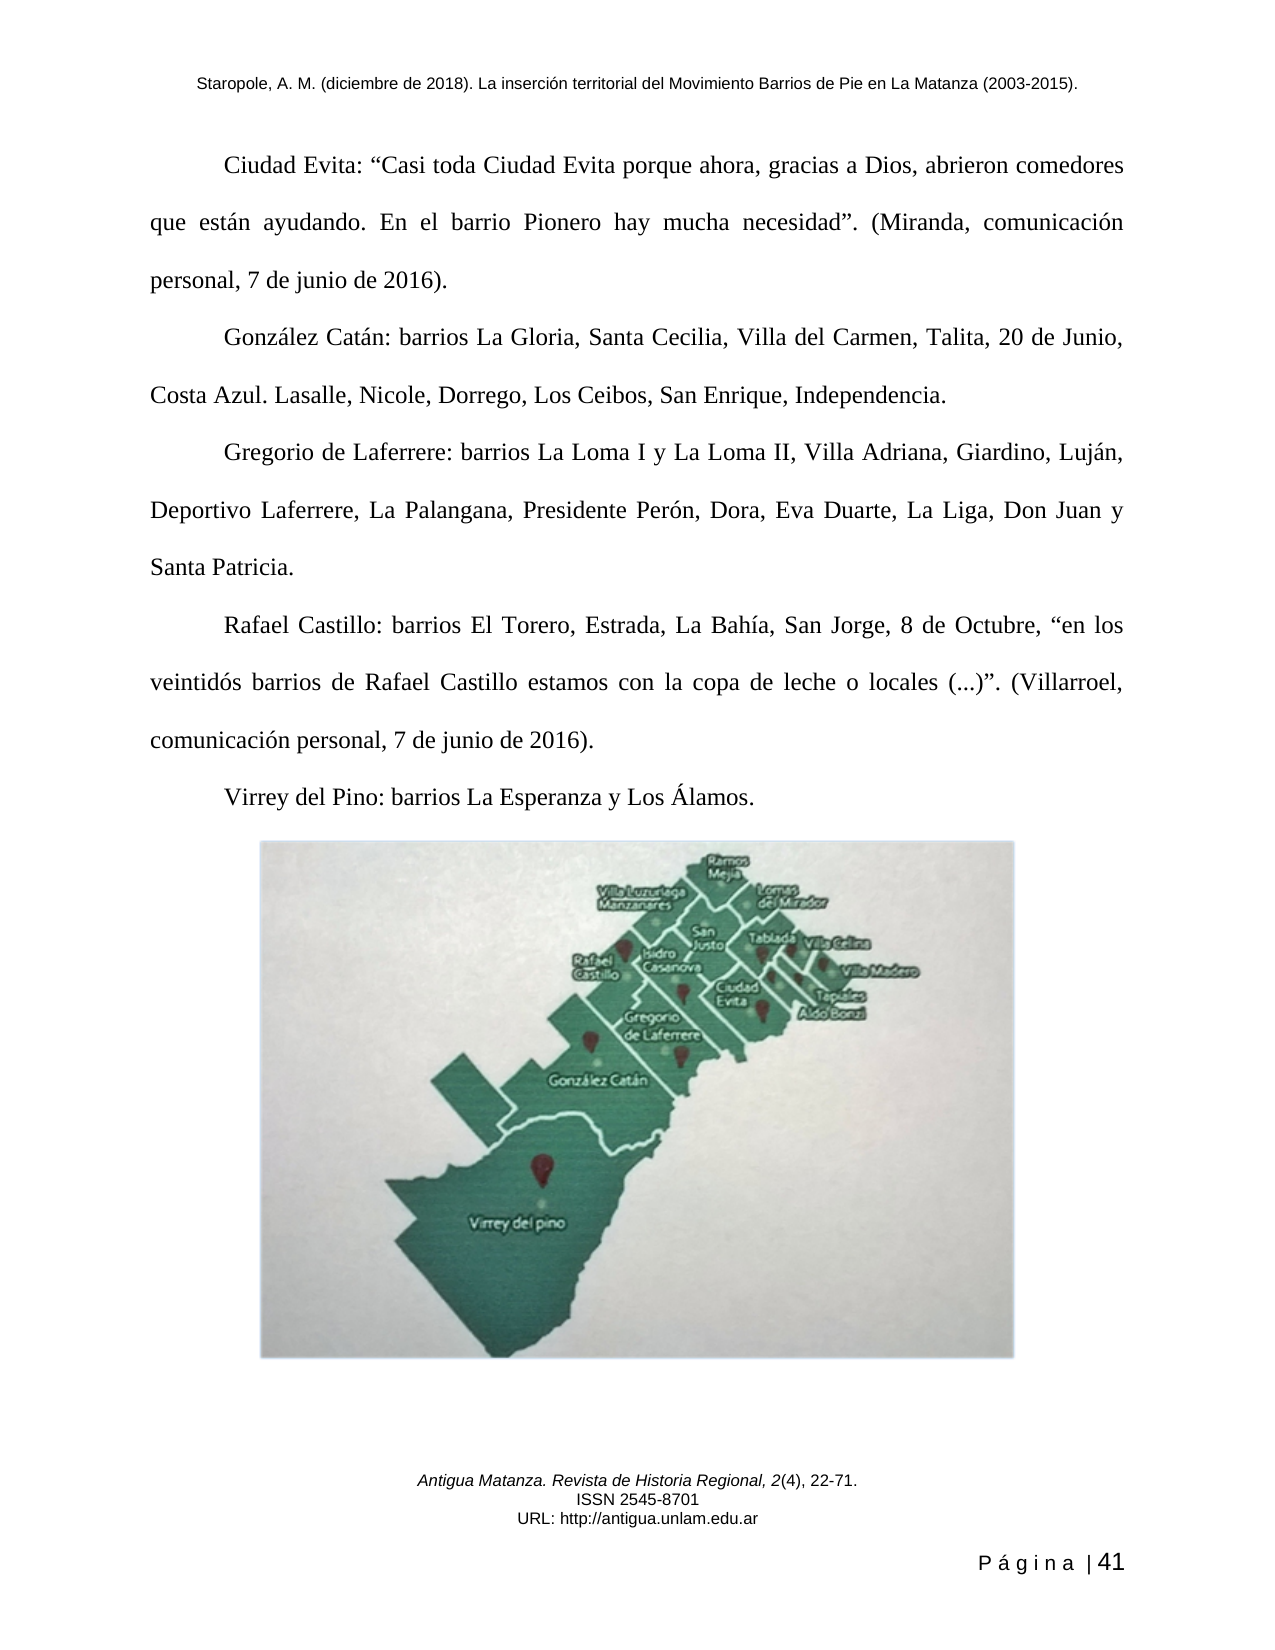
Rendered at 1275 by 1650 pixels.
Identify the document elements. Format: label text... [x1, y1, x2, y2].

text Virrey del Pino: barrios La Esperanza y Los Álamos. [150, 782, 1125, 811]
text Rafael Castillo: barrios El Torero, Estrada, La Bahía, San Jorge, 8 de Octubre, “en los veintidós barrios de Rafael Castillo estamos con la copa de leche o locales (...)”. (Villarroel, comunicación personal, 7 de junio de 2016). [150, 610, 1125, 754]
picture [258, 840, 1017, 1361]
text Gregorio de Laferrere: barrios La Loma I y La Loma II, Villa Adriana, Giardino, Luján, Deportivo Laferrere, La Palangana, Presidente Perón, Dora, Eva Duarte, La Liga, Don Juan y Santa Patricia. [150, 437, 1125, 581]
text Ciudad Evita: “Casi toda Ciudad Evita porque ahora, gracias a Dios, abrieron comedores que están ayudando. En el barrio Pionero hay mucha necesidad”. (Miranda, comunicación personal, 7 de junio de 2016). [150, 150, 1125, 294]
text González Catán: barrios La Gloria, Santa Cecilia, Villa del Carmen, Talita, 20 de Junio, Costa Azul. Lasalle, Nicole, Dorrego, Los Ceibos, San Enrique, Independencia. [150, 322, 1125, 409]
